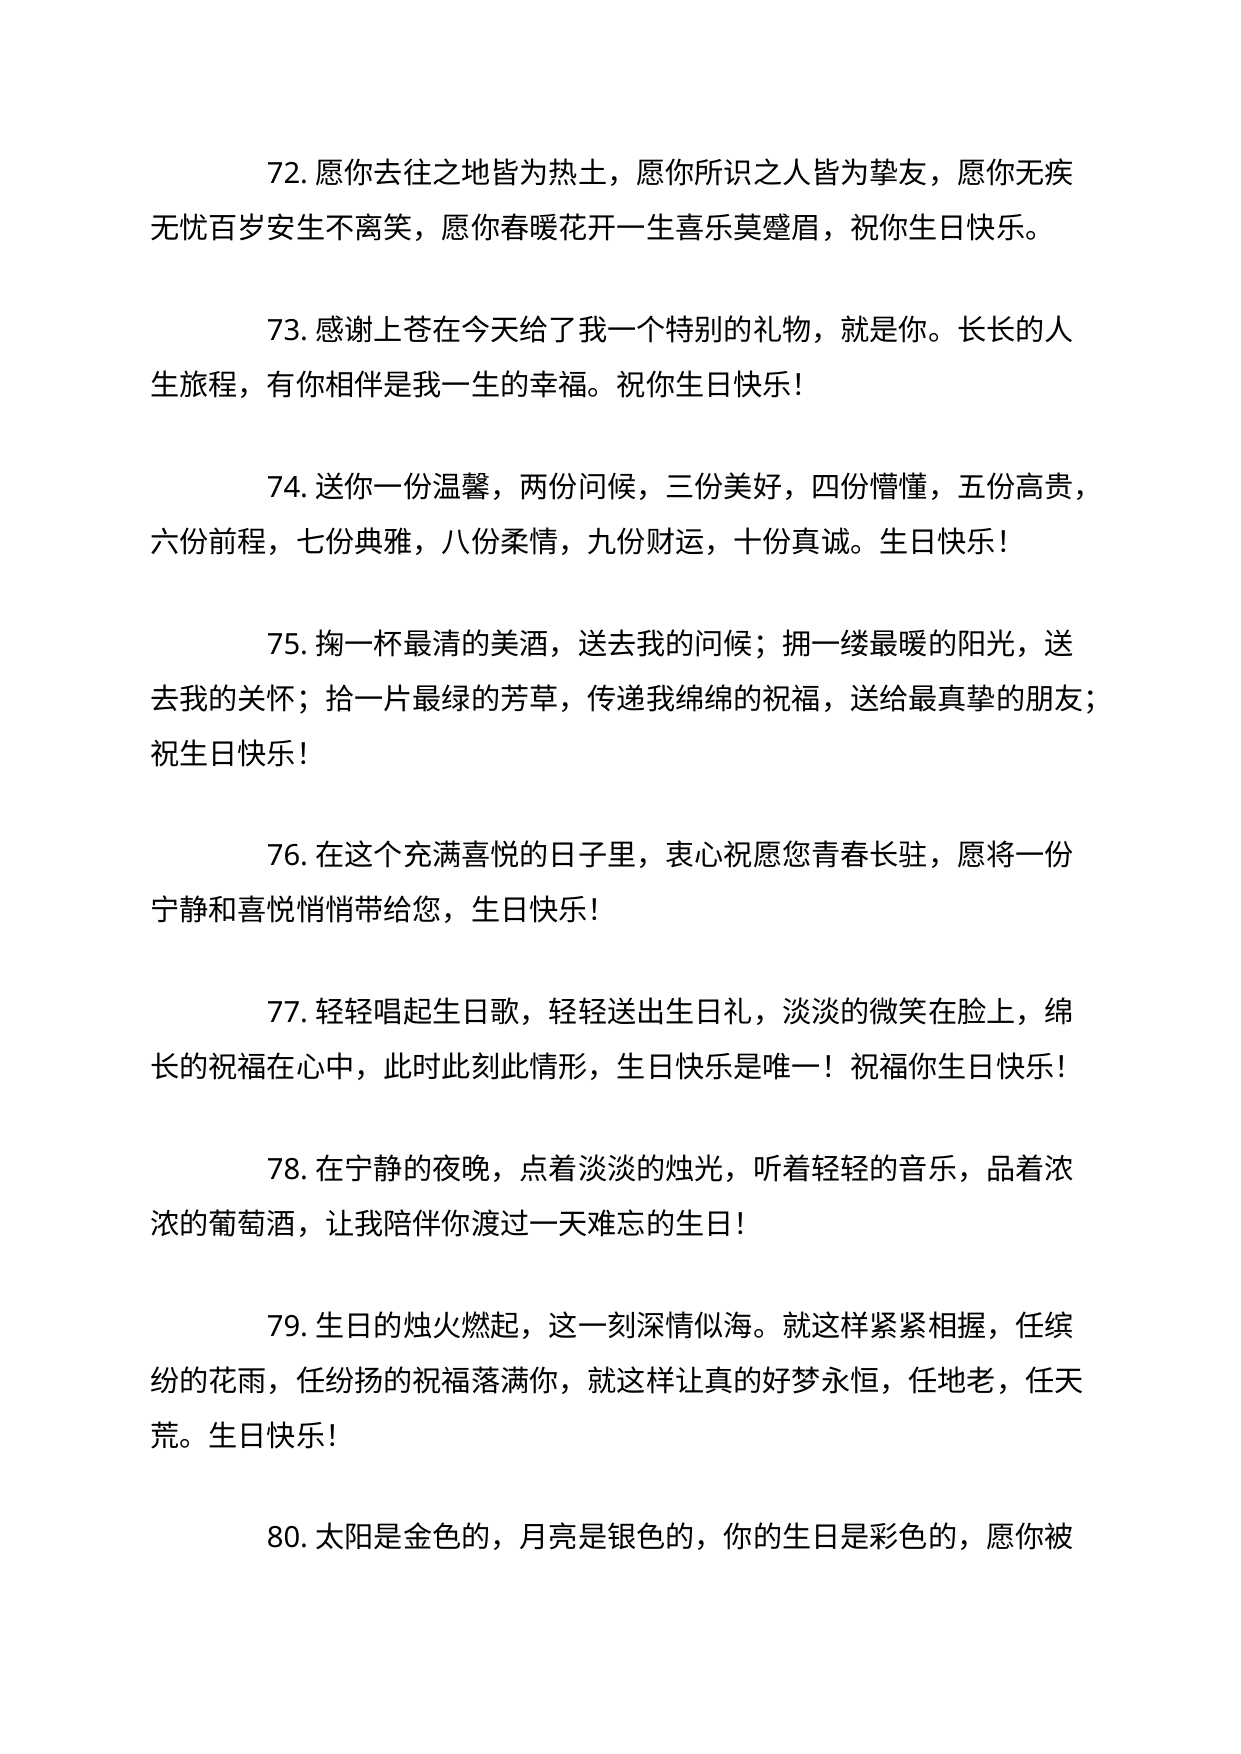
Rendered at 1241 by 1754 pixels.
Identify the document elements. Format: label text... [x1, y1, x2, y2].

text 75. 掬一杯最清的美酒，送去我的问候；拥一缕最暖的阳光，送去我的关怀；拾一片最绿的芳草，传递我绵绵的祝福，送给最真挚的朋友；祝生日快乐！ [150, 620, 1090, 772]
text 79. 生日的烛火燃起，这一刻深情似海。就这样紧紧相握，任缤纷的花雨，任纷扬的祝福落满你，就这样让真的好梦永恒，任地老，任天荒。生日快乐！ [150, 1302, 1090, 1454]
text 78. 在宁静的夜晚，点着淡淡的烛光，听着轻轻的音乐，品着浓浓的葡萄酒，让我陪伴你渡过一天难忘的生日！ [150, 1146, 1090, 1243]
text 77. 轻轻唱起生日歌，轻轻送出生日礼，淡淡的微笑在脸上，绵长的祝福在心中，此时此刻此情形，生日快乐是唯一！祝福你生日快乐！ [150, 989, 1090, 1086]
text 76. 在这个充满喜悦的日子里，衷心祝愿您青春长驻，愿将一份宁静和喜悦悄悄带给您，生日快乐！ [150, 832, 1090, 929]
text 73. 感谢上苍在今天给了我一个特别的礼物，就是你。长长的人生旅程，有你相伴是我一生的幸福。祝你生日快乐！ [150, 307, 1090, 404]
text 72. 愿你去往之地皆为热土，愿你所识之人皆为挚友，愿你无疾无忧百岁安生不离笑，愿你春暖花开一生喜乐莫蹙眉，祝你生日快乐。 [150, 150, 1090, 247]
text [150, 1514, 1090, 1556]
text 74. 送你一份温馨，两份问候，三份美好，四份懵懂，五份高贵，六份前程，七份典雅，八份柔情，九份财运，十份真诚。生日快乐！ [150, 463, 1090, 561]
